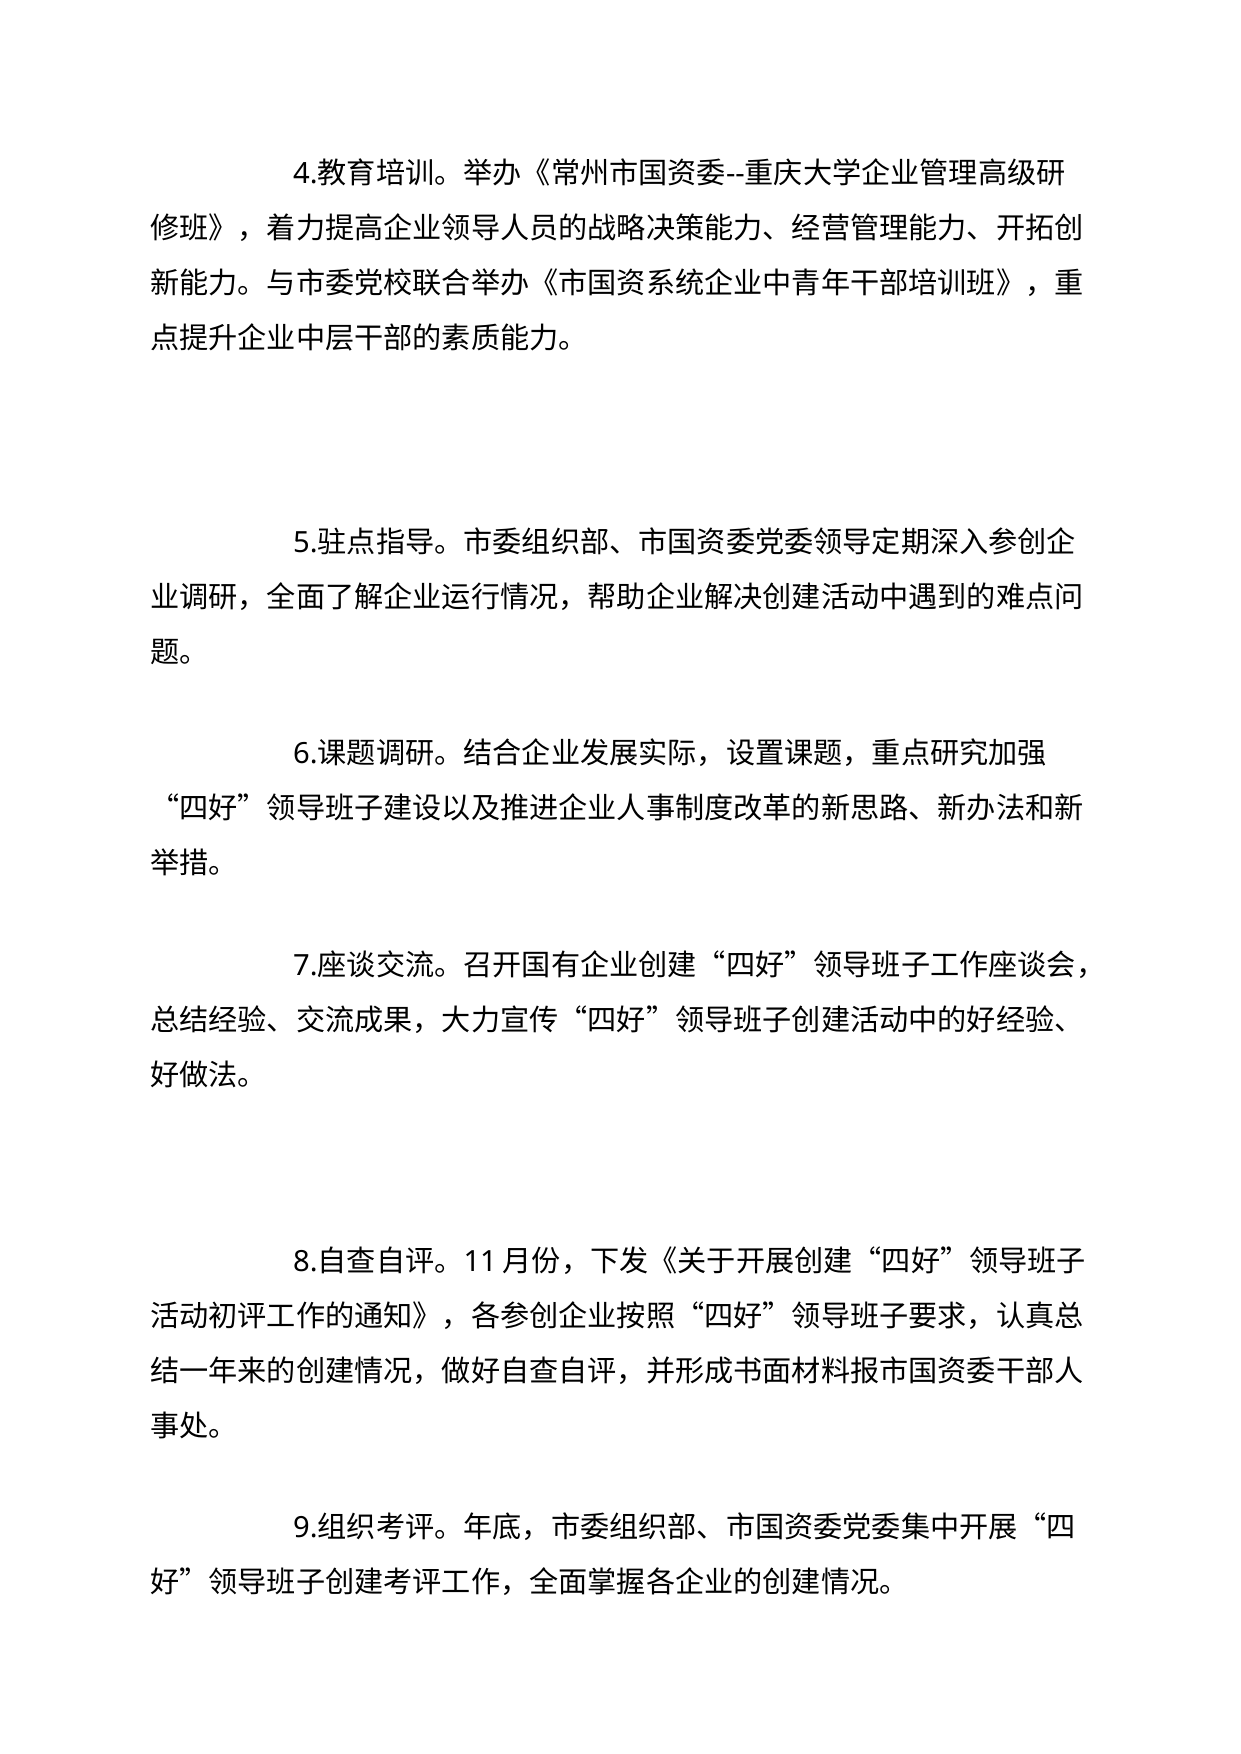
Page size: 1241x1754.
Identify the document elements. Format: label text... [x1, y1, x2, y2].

text 6.课题调研。结合企业发展实际，设置课题，重点研究加强“四好”领导班子建设以及推进企业人事制度改革的新思路、新办法和新举措。 [150, 730, 1090, 882]
text 4.教育培训。举办《常州市国资委--重庆大学企业管理高级研修班》，着力提高企业领导人员的战略决策能力、经营管理能力、开拓创新能力。与市委党校联合举办《市国资系统企业中青年干部培训班》，重点提升企业中层干部的素质能力。 [150, 150, 1090, 357]
text 7.座谈交流。召开国有企业创建“四好”领导班子工作座谈会，总结经验、交流成果，大力宣传“四好”领导班子创建活动中的好经验、好做法。 [150, 942, 1090, 1094]
text 8.自查自评。11月份，下发《关于开展创建“四好”领导班子活动初评工作的通知》，各参创企业按照“四好”领导班子要求，认真总结一年来的创建情况，做好自查自评，并形成书面材料报市国资委干部人事处。 [150, 1237, 1090, 1444]
text 5.驻点指导。市委组织部、市国资委党委领导定期深入参创企业调研，全面了解企业运行情况，帮助企业解决创建活动中遇到的难点问题。 [150, 518, 1090, 671]
text 9.组织考评。年底，市委组织部、市国资委党委集中开展“四好”领导班子创建考评工作，全面掌握各企业的创建情况。 [150, 1504, 1090, 1601]
